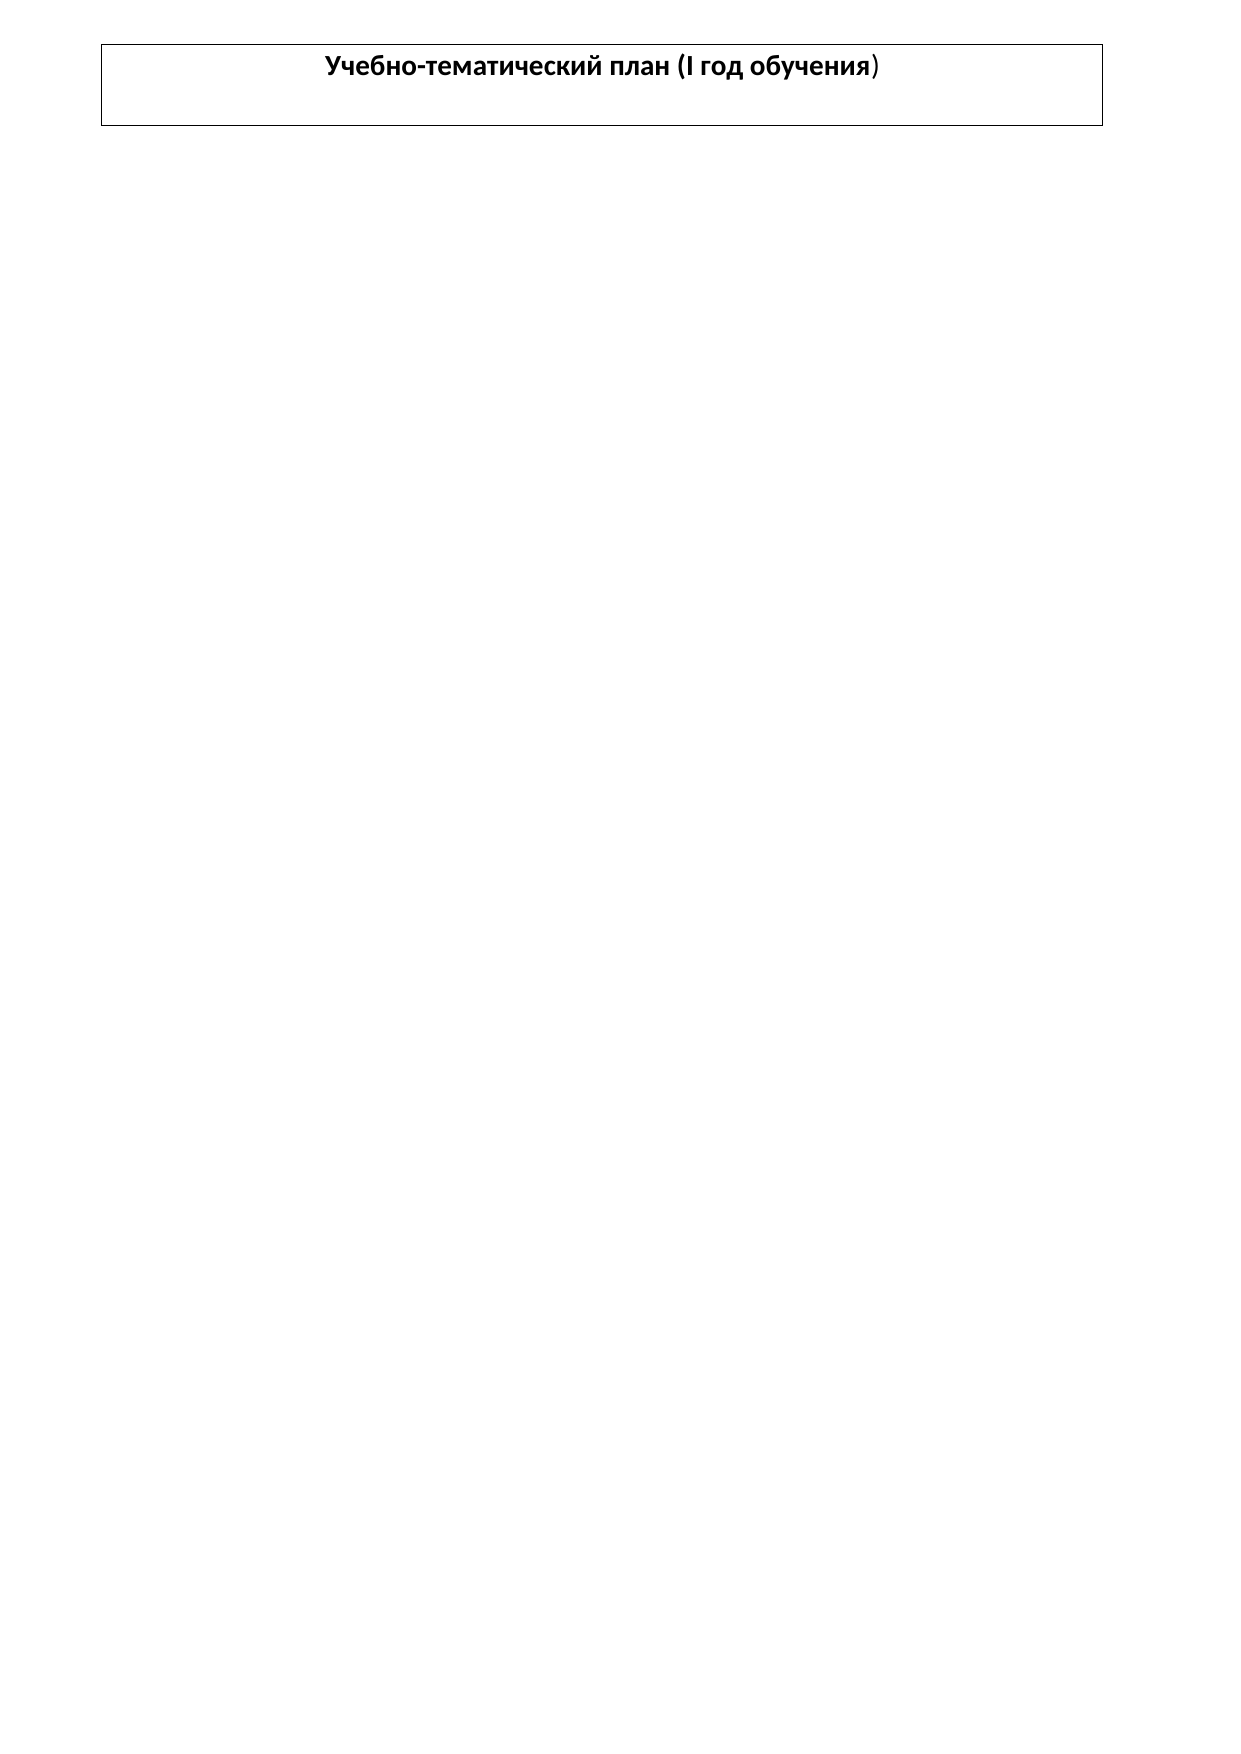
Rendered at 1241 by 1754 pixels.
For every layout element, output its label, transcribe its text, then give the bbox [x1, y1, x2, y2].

table_header Учебно-тематический план (I год обучения) [102, 45, 1102, 125]
